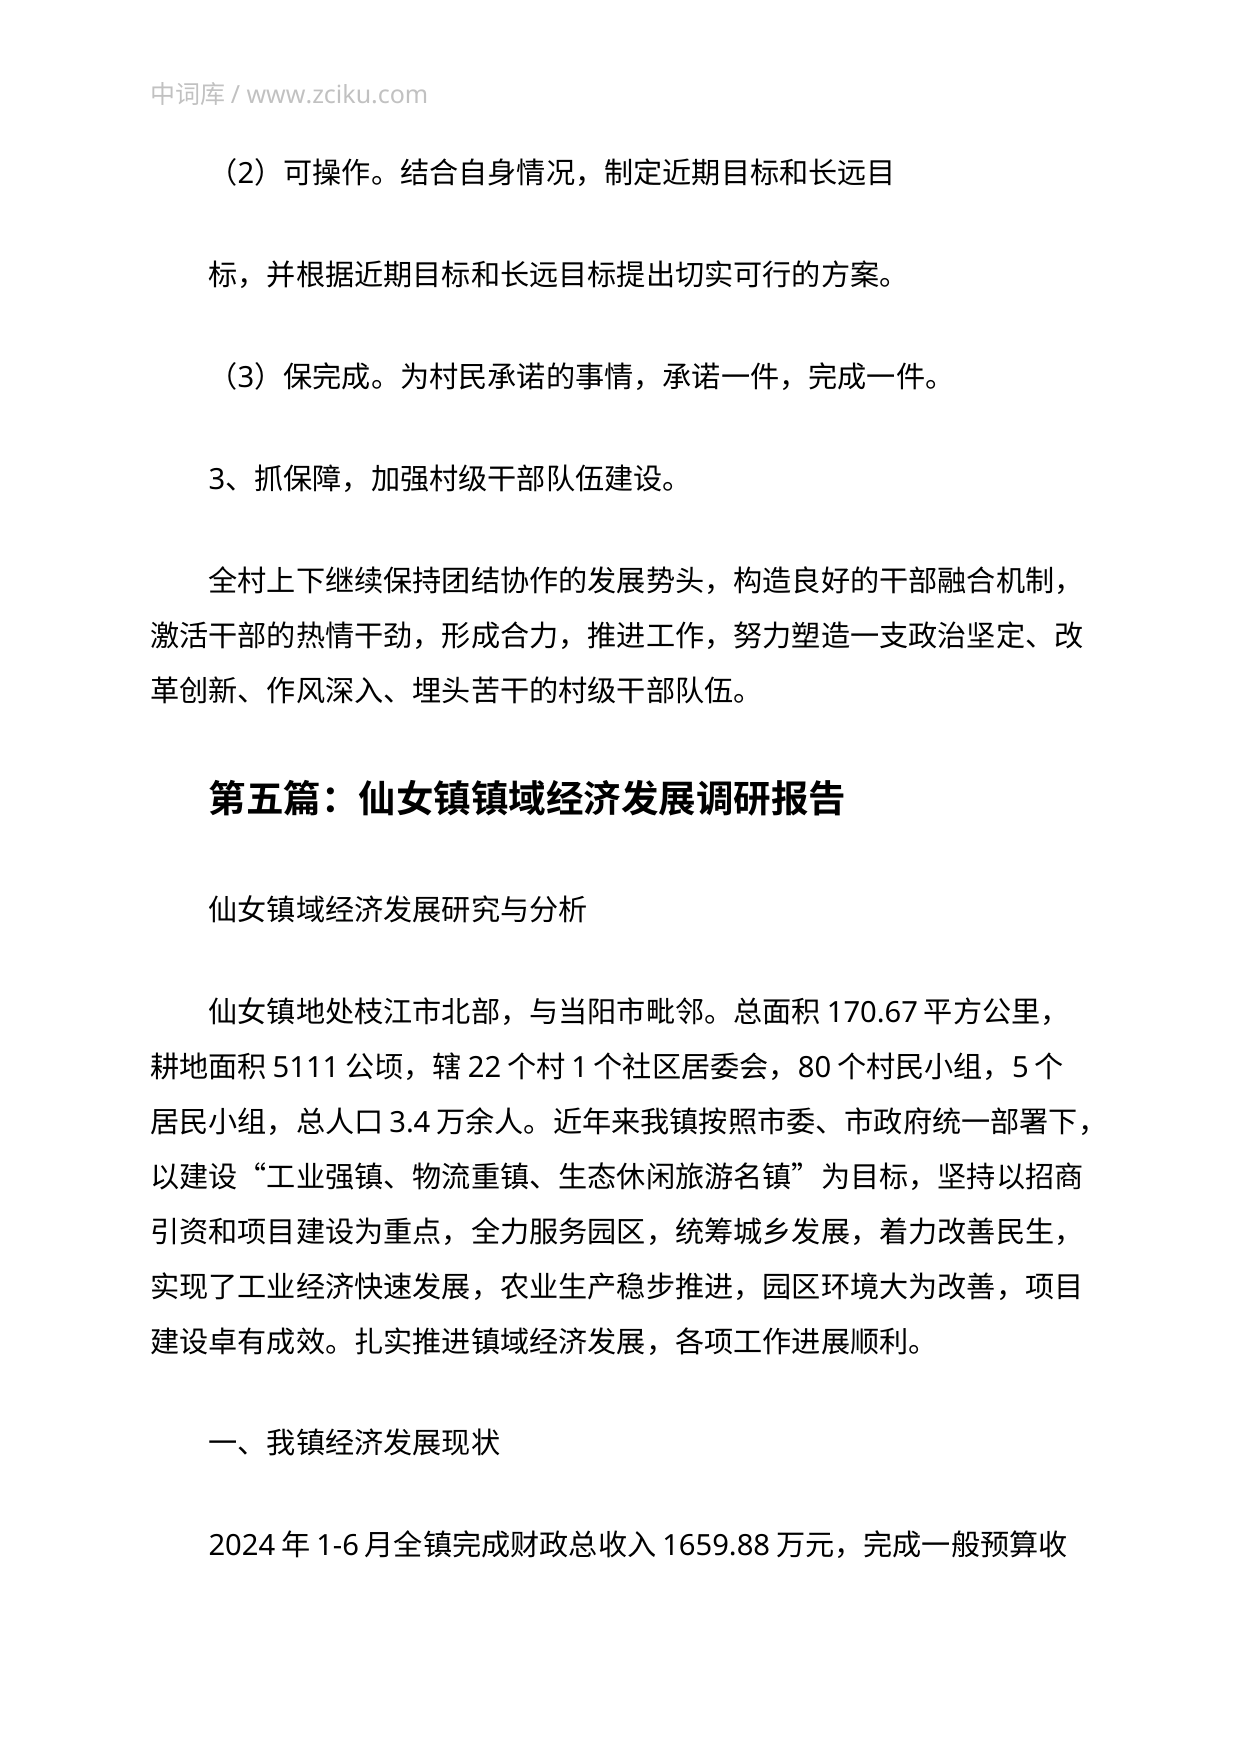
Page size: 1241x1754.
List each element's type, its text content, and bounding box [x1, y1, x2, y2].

text 仙女镇域经济发展研究与分析 [150, 887, 1090, 929]
text （2）可操作。结合自身情况，制定近期目标和长远目 [150, 150, 1090, 192]
text 第五篇：仙女镇镇域经济发展调研报告 [150, 769, 1090, 823]
text （3）保完成。为村民承诺的事情，承诺一件，完成一件。 [150, 354, 1090, 396]
text 仙女镇地处枝江市北部，与当阳市毗邻。总面积170.67平方公里，耕地面积5111公顷，辖22个村1个社区居委会，80个村民小组，5个居民小组，总人口3.4万余人。近年来我镇按照市委、市政府统一部署下，以建设“工业强镇、物流重镇、生态休闲旅游名镇”为目标，坚持以招商引资和项目建设为重点，全力服务园区，统筹城乡发展，着力改善民生，实现了工业经济快速发展，农业生产稳步推进，园区环境大为改善，项目建设卓有成效。扎实推进镇域经济发展，各项工作进展顺利。 [150, 988, 1090, 1360]
text 一、我镇经济发展现状 [150, 1420, 1090, 1462]
text 全村上下继续保持团结协作的发展势头，构造良好的干部融合机制，激活干部的热情干劲，形成合力，推进工作，努力塑造一支政治坚定、改革创新、作风深入、埋头苦干的村级干部队伍。 [150, 558, 1090, 710]
text 3、抓保障，加强村级干部队伍建设。 [150, 456, 1090, 498]
text 标，并根据近期目标和长远目标提出切实可行的方案。 [150, 252, 1090, 294]
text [150, 1522, 1090, 1564]
